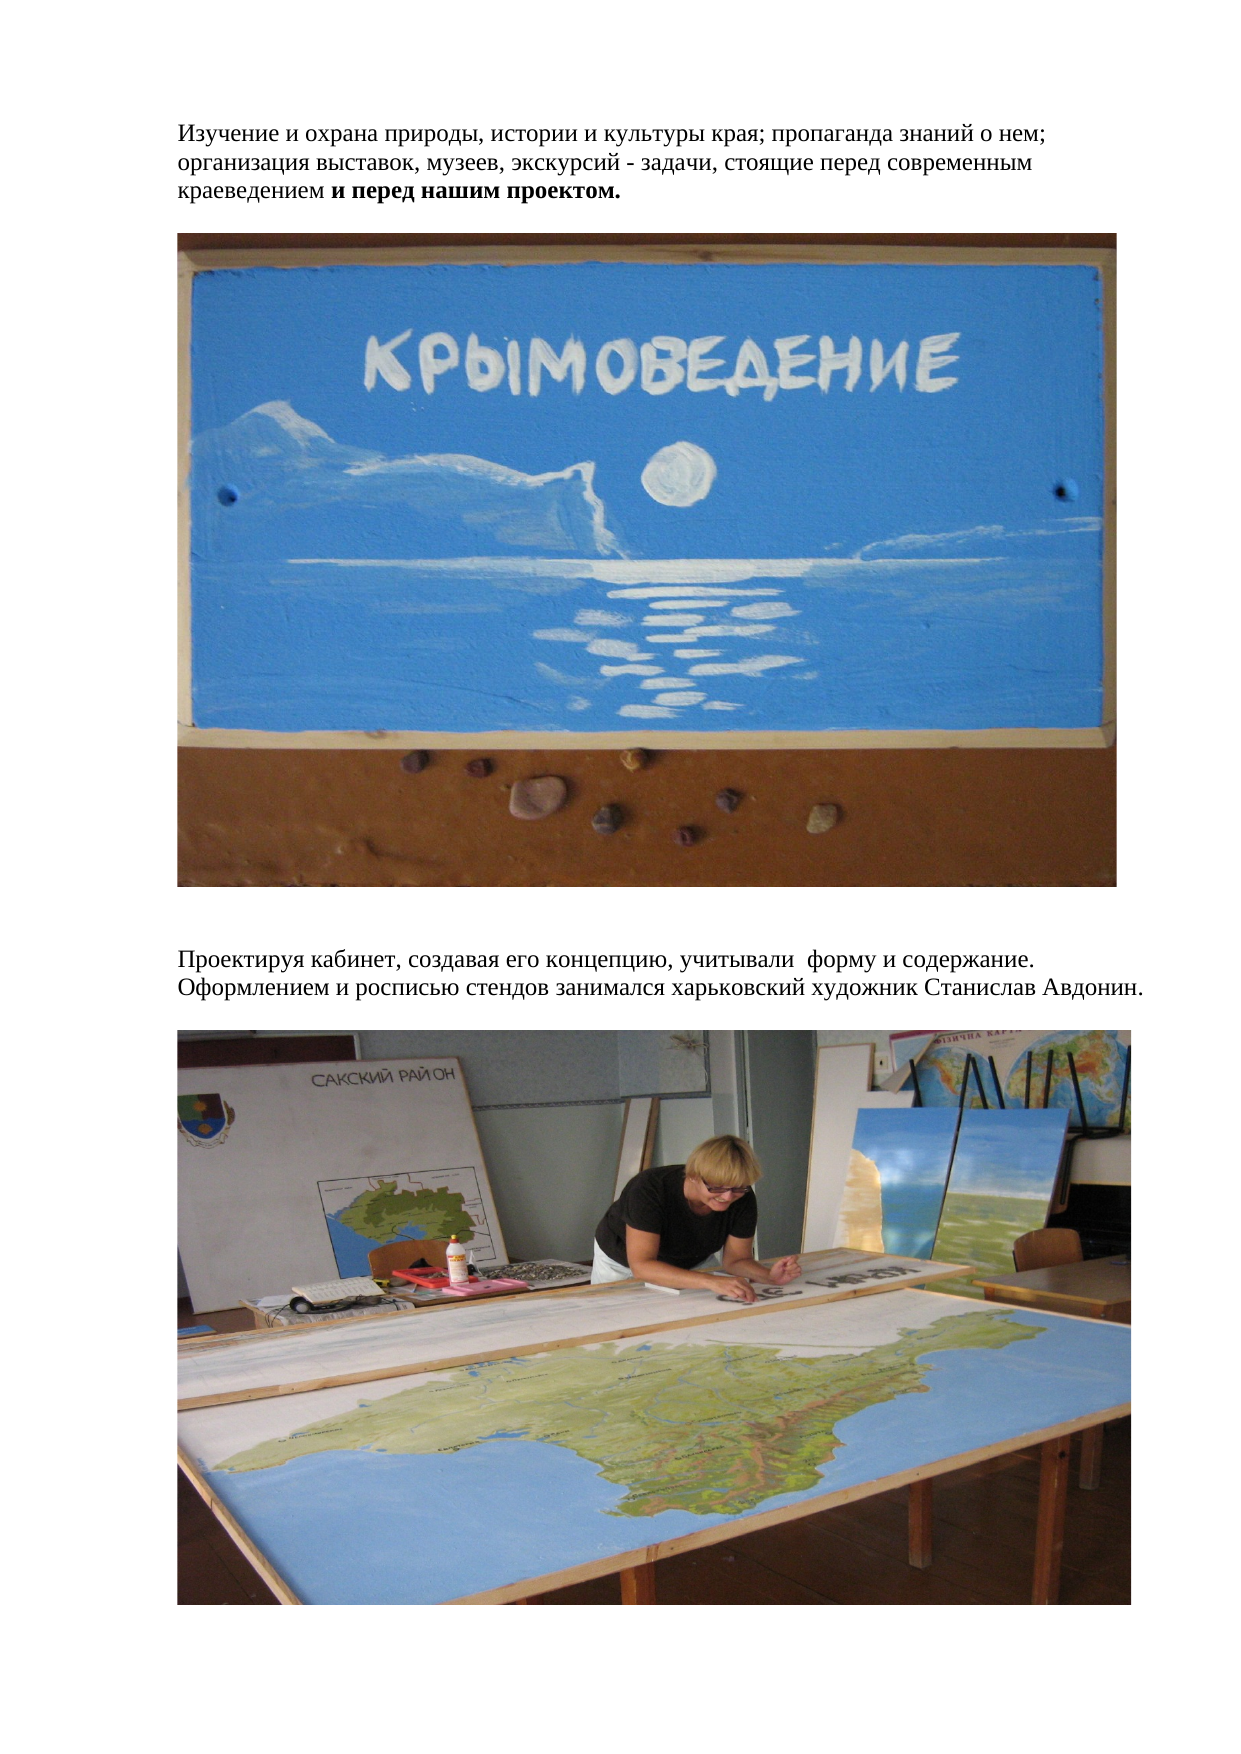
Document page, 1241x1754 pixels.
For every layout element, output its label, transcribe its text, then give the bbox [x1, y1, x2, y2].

picture [177, 1030, 1132, 1605]
picture [177, 233, 1117, 887]
text Проектируя кабинет, создавая его концепцию, учитывали форму и содержание. [177, 944, 1181, 972]
text Изучение и охрана природы, истории и культуры края; пропаганда знаний о нем; организация выставок, музеев, экскурсий - задачи, стоящие перед современным краеведением и перед нашим проектом. [177, 118, 1181, 204]
text Оформлением и росписью стендов занимался харьковский художник Станислав Авдонин. [177, 972, 1181, 1001]
